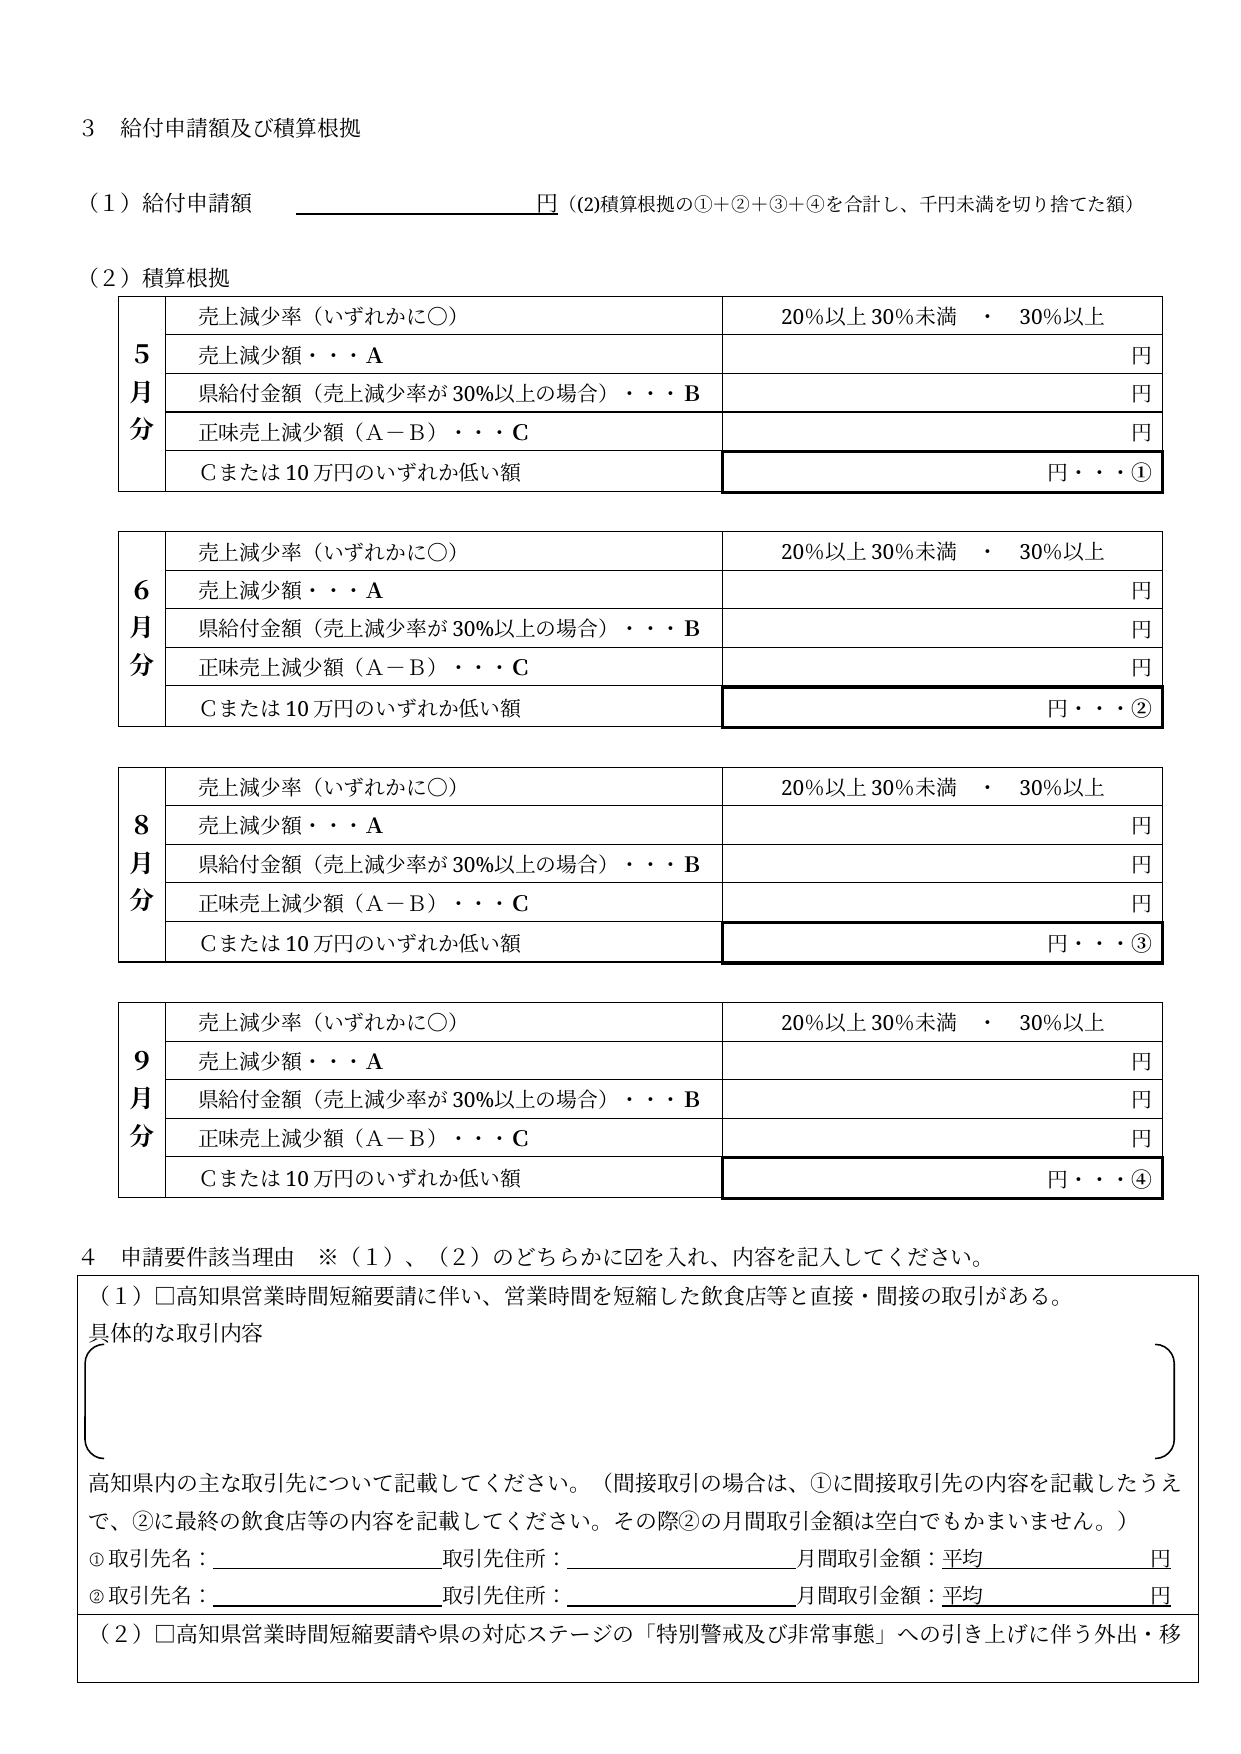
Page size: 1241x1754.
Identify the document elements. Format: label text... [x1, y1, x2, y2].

table_header 売上減少率（いずれかに〇） [166, 768, 722, 805]
table_cell 正味売上減少額（Ａ－Ｂ）・・・Ｃ [166, 648, 722, 685]
table_cell Ｃまたは10万円のいずれか低い額 [166, 1157, 721, 1197]
table_cell 円 [723, 1080, 1162, 1118]
table_cell 円 [723, 1042, 1162, 1079]
table_cell 県給付金額（売上減少率が30%以上の場合）・・・Ｂ [166, 374, 722, 411]
table_cell 円 [723, 335, 1162, 373]
table_cell Ｃまたは10万円のいずれか低い額 [166, 686, 721, 726]
text （１）給付申請額 円（(2)積算根拠の①＋②＋③＋④を合計し、千円未満を切り捨てた額） [77, 183, 1163, 221]
table_header 20％以上30％未満 ・ 30％以上 [723, 768, 1162, 805]
table_cell 円 [723, 413, 1162, 450]
table_cell 円 [723, 1119, 1162, 1156]
table_cell 売上減少額・・・Ａ [166, 806, 722, 844]
table_cell 県給付金額（売上減少率が30%以上の場合）・・・Ｂ [166, 609, 722, 647]
table_header ５月分 [119, 297, 165, 491]
table_header 20％以上30％未満 ・ 30％以上 [723, 532, 1162, 570]
table_cell 売上減少額・・・Ａ [166, 1042, 722, 1079]
table_cell 売上減少額・・・Ａ [166, 335, 722, 373]
table_header （１）□高知県営業時間短縮要請に伴い、営業時間を短縮した飲食店等と直接・間接の取引がある。 具体的な取引内容 高知県内の主な取引先について記載してください。（間接取引の場合は、①に間接取引先の内容を記載したうえで、②に最終の飲食店等の内容を記載してください。その際②の月間取引金額は空白でもかまいません。） ①取引先名： 取引先住所： 月間取引金額：平均 円 ②取引先名： 取引先住所： 月間取引金額：平均 円 [78, 1276, 1198, 1613]
table_cell 県給付金額（売上減少率が30%以上の場合）・・・Ｂ [166, 1080, 722, 1118]
table_cell 円 [723, 374, 1162, 411]
text ４ 申請要件該当理由 ※（１）、（２）のどちらかに☑を入れ、内容を記入してください。 [77, 1237, 1163, 1275]
table_cell 円 [723, 571, 1162, 608]
table_cell 円 [723, 845, 1162, 882]
table_header 売上減少率（いずれかに〇） [166, 297, 722, 334]
text ３ 給付申請額及び積算根拠 [77, 108, 1163, 146]
table_cell 円・・・③ [724, 924, 1161, 961]
table_cell 円・・・④ [724, 1159, 1161, 1197]
table_cell 円・・・① [724, 453, 1161, 491]
table_cell 正味売上減少額（Ａ－Ｂ）・・・Ｃ [166, 413, 722, 450]
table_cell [78, 1615, 1198, 1682]
text （２）積算根拠 [77, 258, 1163, 296]
table_header ６月分 [119, 532, 165, 726]
table_cell 円 [723, 609, 1162, 647]
table_header 20％以上30％未満 ・ 30％以上 [723, 1003, 1162, 1041]
table_header 売上減少率（いずれかに〇） [166, 1003, 722, 1041]
table_cell 正味売上減少額（Ａ－Ｂ）・・・Ｃ [166, 1119, 722, 1156]
table_header 売上減少率（いずれかに〇） [166, 532, 722, 570]
table_header ９月分 [119, 1003, 165, 1197]
table_header ８月分 [119, 768, 165, 961]
table_cell 円 [723, 883, 1162, 921]
table_header 20％以上30％未満 ・ 30％以上 [723, 297, 1162, 334]
table_cell 円・・・② [724, 689, 1161, 726]
table_cell 円 [723, 648, 1162, 685]
table_cell Ｃまたは10万円のいずれか低い額 [166, 922, 721, 961]
table_cell 県給付金額（売上減少率が30%以上の場合）・・・Ｂ [166, 845, 722, 882]
table_cell Ｃまたは10万円のいずれか低い額 [166, 451, 721, 491]
table_cell 売上減少額・・・Ａ [166, 571, 722, 608]
table_cell 正味売上減少額（Ａ－Ｂ）・・・Ｃ [166, 883, 722, 921]
table_cell 円 [723, 806, 1162, 844]
